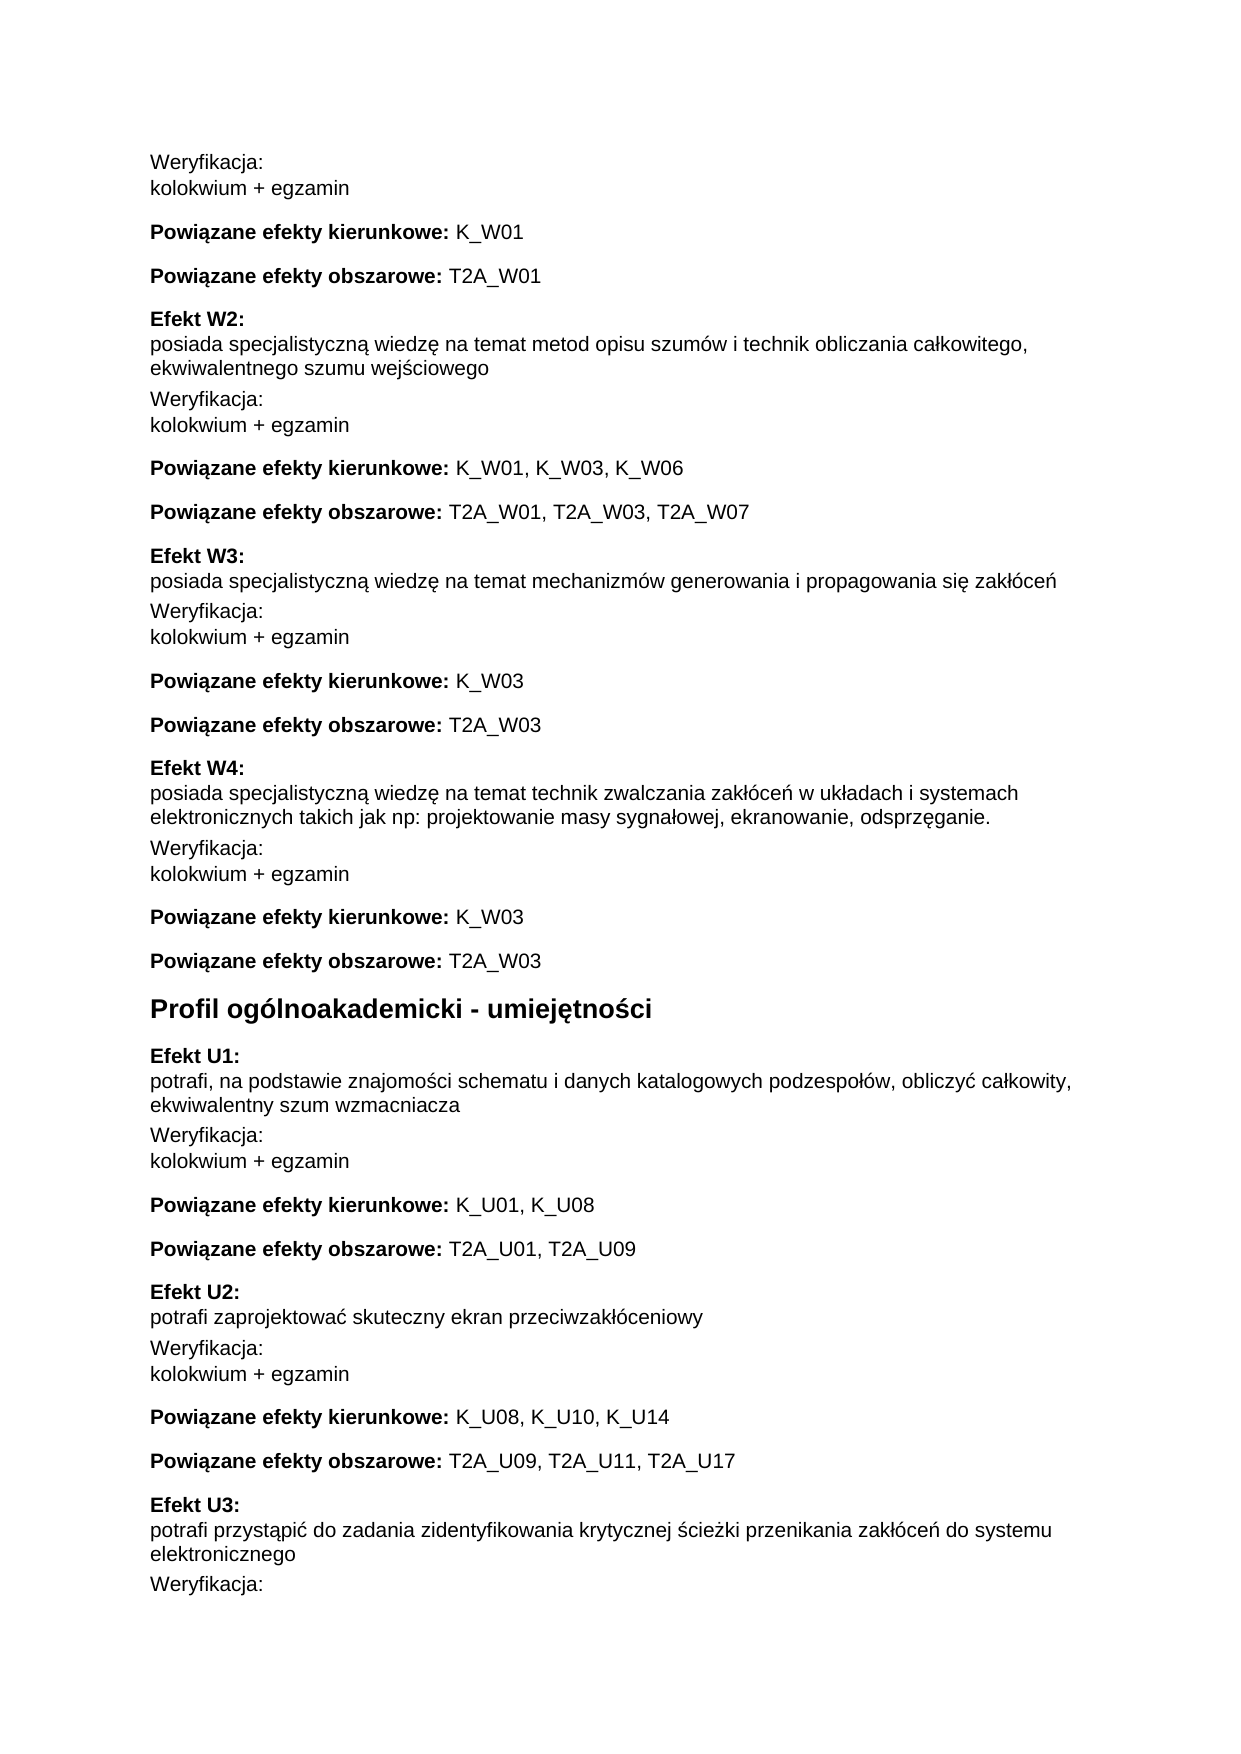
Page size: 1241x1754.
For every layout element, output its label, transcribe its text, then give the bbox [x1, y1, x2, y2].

text kolokwium + egzamin [150, 176, 1090, 200]
text posiada specjalistyczną wiedzę na temat metod opisu szumów i technik obliczania całkowitego, ekwiwalentnego szumu wejściowego [150, 332, 1090, 380]
text Weryfikacja: [150, 599, 1090, 623]
text kolokwium + egzamin [150, 412, 1090, 436]
text Powiązane efekty kierunkowe: K_W01 [150, 220, 1090, 244]
text Weryfikacja: [150, 835, 1090, 859]
text posiada specjalistyczną wiedzę na temat mechanizmów generowania i propagowania się zakłóceń [150, 569, 1090, 593]
text Powiązane efekty obszarowe: T2A_U01, T2A_U09 [150, 1236, 1090, 1260]
text Powiązane efekty obszarowe: T2A_W03 [150, 949, 1090, 973]
text Powiązane efekty kierunkowe: K_U01, K_U08 [150, 1193, 1090, 1217]
text kolokwium + egzamin [150, 861, 1090, 885]
text Powiązane efekty obszarowe: T2A_U09, T2A_U11, T2A_U17 [150, 1449, 1090, 1473]
text Weryfikacja: [150, 150, 1090, 174]
text kolokwium + egzamin [150, 1361, 1090, 1385]
text posiada specjalistyczną wiedzę na temat technik zwalczania zakłóceń w układach i systemach elektronicznych takich jak np: projektowanie masy sygnałowej, ekranowanie, odsprzęganie. [150, 781, 1090, 829]
text potrafi przystąpić do zadania zidentyfikowania krytycznej ścieżki przenikania zakłóceń do systemu elektronicznego [150, 1518, 1090, 1566]
text potrafi, na podstawie znajomości schematu i danych katalogowych podzespołów, obliczyć całkowity, ekwiwalentny szum wzmacniacza [150, 1069, 1090, 1117]
text Efekt U1: [150, 1044, 1090, 1068]
text Powiązane efekty kierunkowe: K_U08, K_U10, K_U14 [150, 1405, 1090, 1429]
text potrafi zaprojektować skuteczny ekran przeciwzakłóceniowy [150, 1305, 1090, 1329]
text Powiązane efekty kierunkowe: K_W03 [150, 669, 1090, 693]
text Weryfikacja: [150, 1572, 1090, 1596]
subtitle Profil ogólnoakademicki - umiejętności [150, 993, 1090, 1024]
text Weryfikacja: [150, 1123, 1090, 1147]
text Efekt U3: [150, 1493, 1090, 1517]
text Powiązane efekty kierunkowe: K_W03 [150, 905, 1090, 929]
text Powiązane efekty obszarowe: T2A_W03 [150, 712, 1090, 736]
text Powiązane efekty obszarowe: T2A_W01 [150, 263, 1090, 287]
text Efekt U2: [150, 1280, 1090, 1304]
text Efekt W4: [150, 756, 1090, 780]
text Efekt W2: [150, 307, 1090, 331]
text kolokwium + egzamin [150, 1149, 1090, 1173]
text Powiązane efekty kierunkowe: K_W01, K_W03, K_W06 [150, 456, 1090, 480]
text Weryfikacja: [150, 386, 1090, 410]
text kolokwium + egzamin [150, 625, 1090, 649]
text Efekt W3: [150, 544, 1090, 568]
text Powiązane efekty obszarowe: T2A_W01, T2A_W03, T2A_W07 [150, 500, 1090, 524]
text Weryfikacja: [150, 1335, 1090, 1359]
